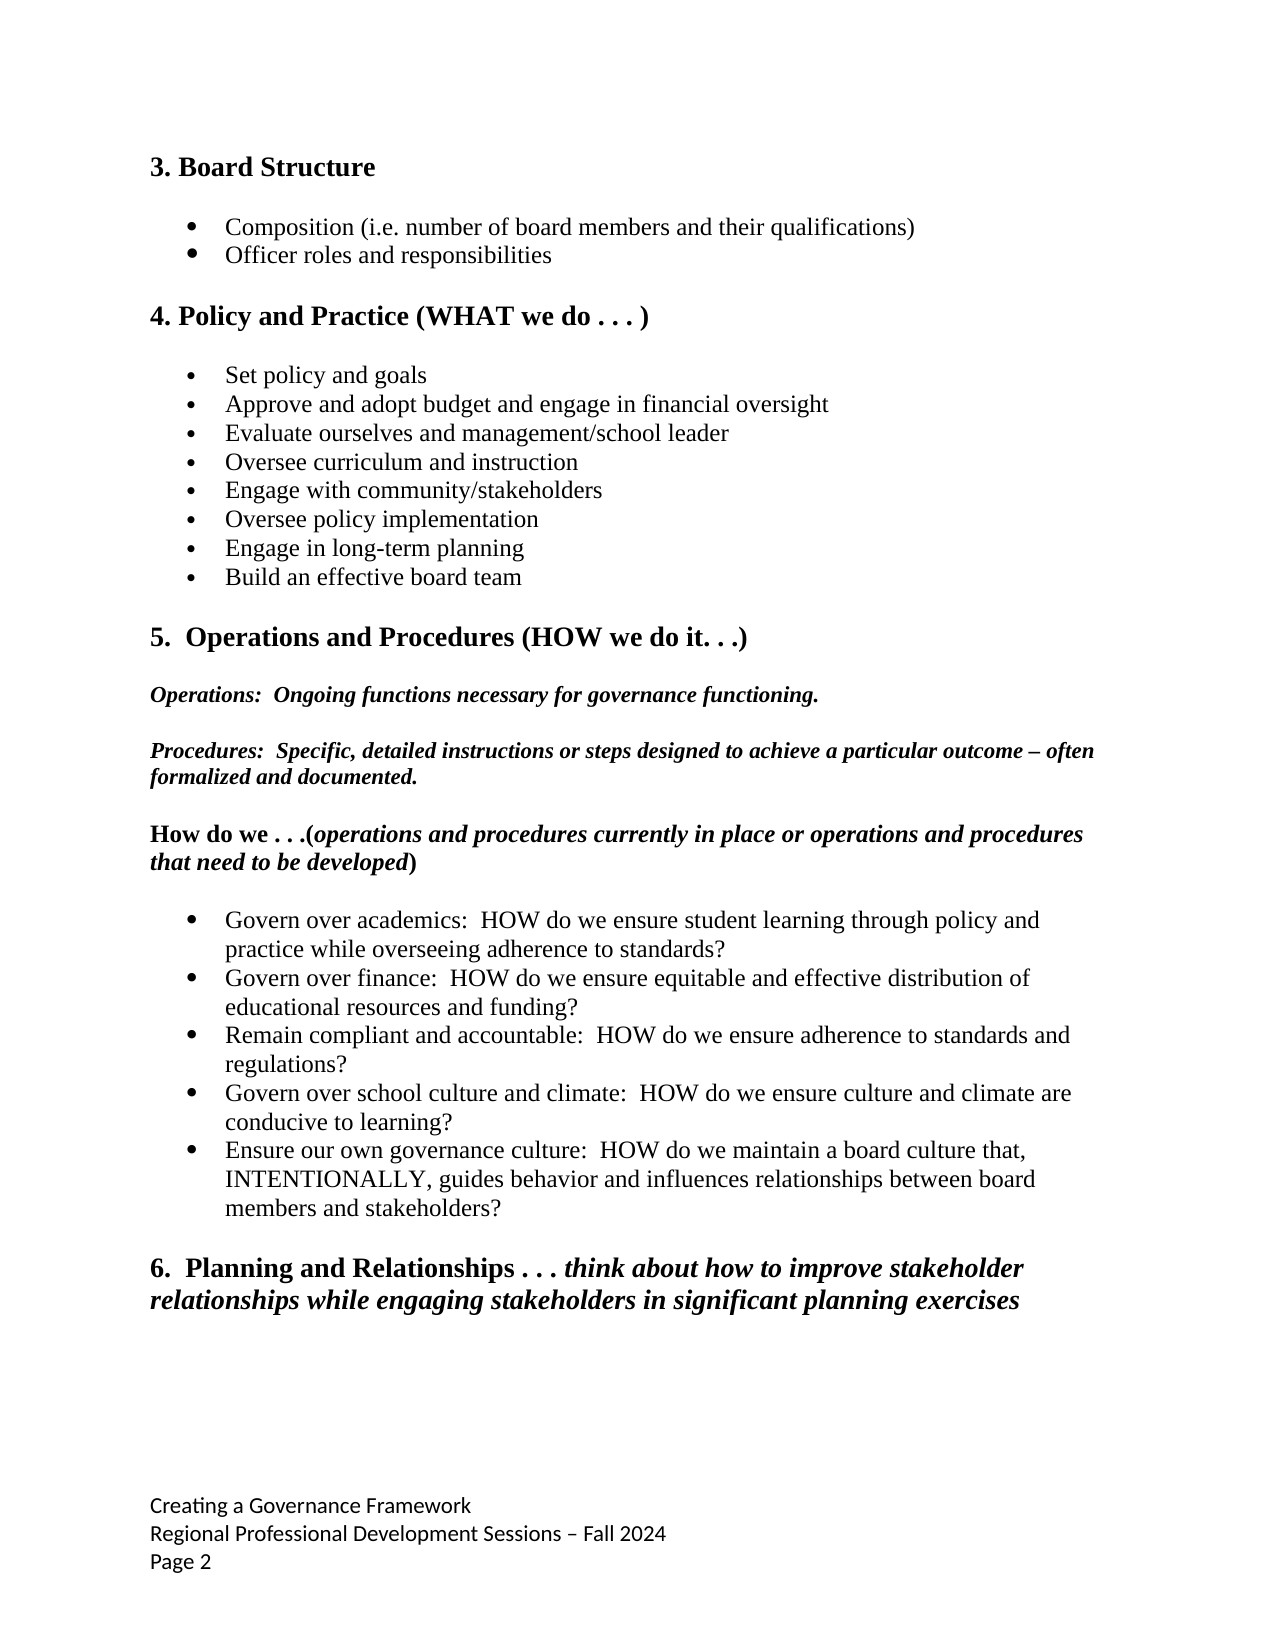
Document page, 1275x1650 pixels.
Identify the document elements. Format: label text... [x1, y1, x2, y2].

list Set policy and goals [187, 361, 1125, 389]
list Remain compliant and accountable: HOW do we ensure adherence to standards and regulations? [187, 1020, 1125, 1078]
list Composition (i.e. number of board members and their qualifications) [187, 212, 1125, 240]
list Govern over school culture and climate: HOW do we ensure culture and climate are conducive to learning? [187, 1078, 1125, 1135]
list Engage in long-term planning [187, 533, 1125, 562]
text Operations: Ongoing functions necessary for governance functioning. [150, 681, 1125, 708]
list Officer roles and responsibilities [187, 240, 1125, 270]
list Evaluate ourselves and management/school leader [187, 418, 1125, 447]
text 4. Policy and Practice (WHAT we do . . . ) [150, 299, 1125, 331]
list Oversee curriculum and instruction [187, 447, 1125, 476]
list Govern over academics: HOW do we ensure student learning through policy and practice while overseeing adherence to standards? [187, 905, 1125, 963]
list Build an effective board team [187, 562, 1125, 591]
list Ensure our own governance culture: HOW do we maintain a board culture that, INTENTIONALLY, guides behavior and influences relationships between board members and stakeholders? [187, 1135, 1125, 1222]
list Approve and adopt budget and engage in financial oversight [187, 389, 1125, 418]
text Procedures: Specific, detailed instructions or steps designed to achieve a particular outcome – often formalized and documented. [150, 737, 1125, 789]
text 3. Board Structure [150, 150, 1125, 182]
text How do we . . .(operations and procedures currently in place or operations and procedures that need to be developed) [150, 819, 1125, 876]
list Engage with community/stakeholders [187, 476, 1125, 504]
list Govern over finance: HOW do we ensure equitable and effective distribution of educational resources and funding? [187, 963, 1125, 1020]
list Oversee policy implementation [187, 504, 1125, 533]
text 6. Planning and Relationships . . . think about how to improve stakeholder relationships while engaging stakeholders in significant planning exercises [150, 1251, 1125, 1316]
text 5. Operations and Procedures (HOW we do it. . .) [150, 620, 1125, 652]
